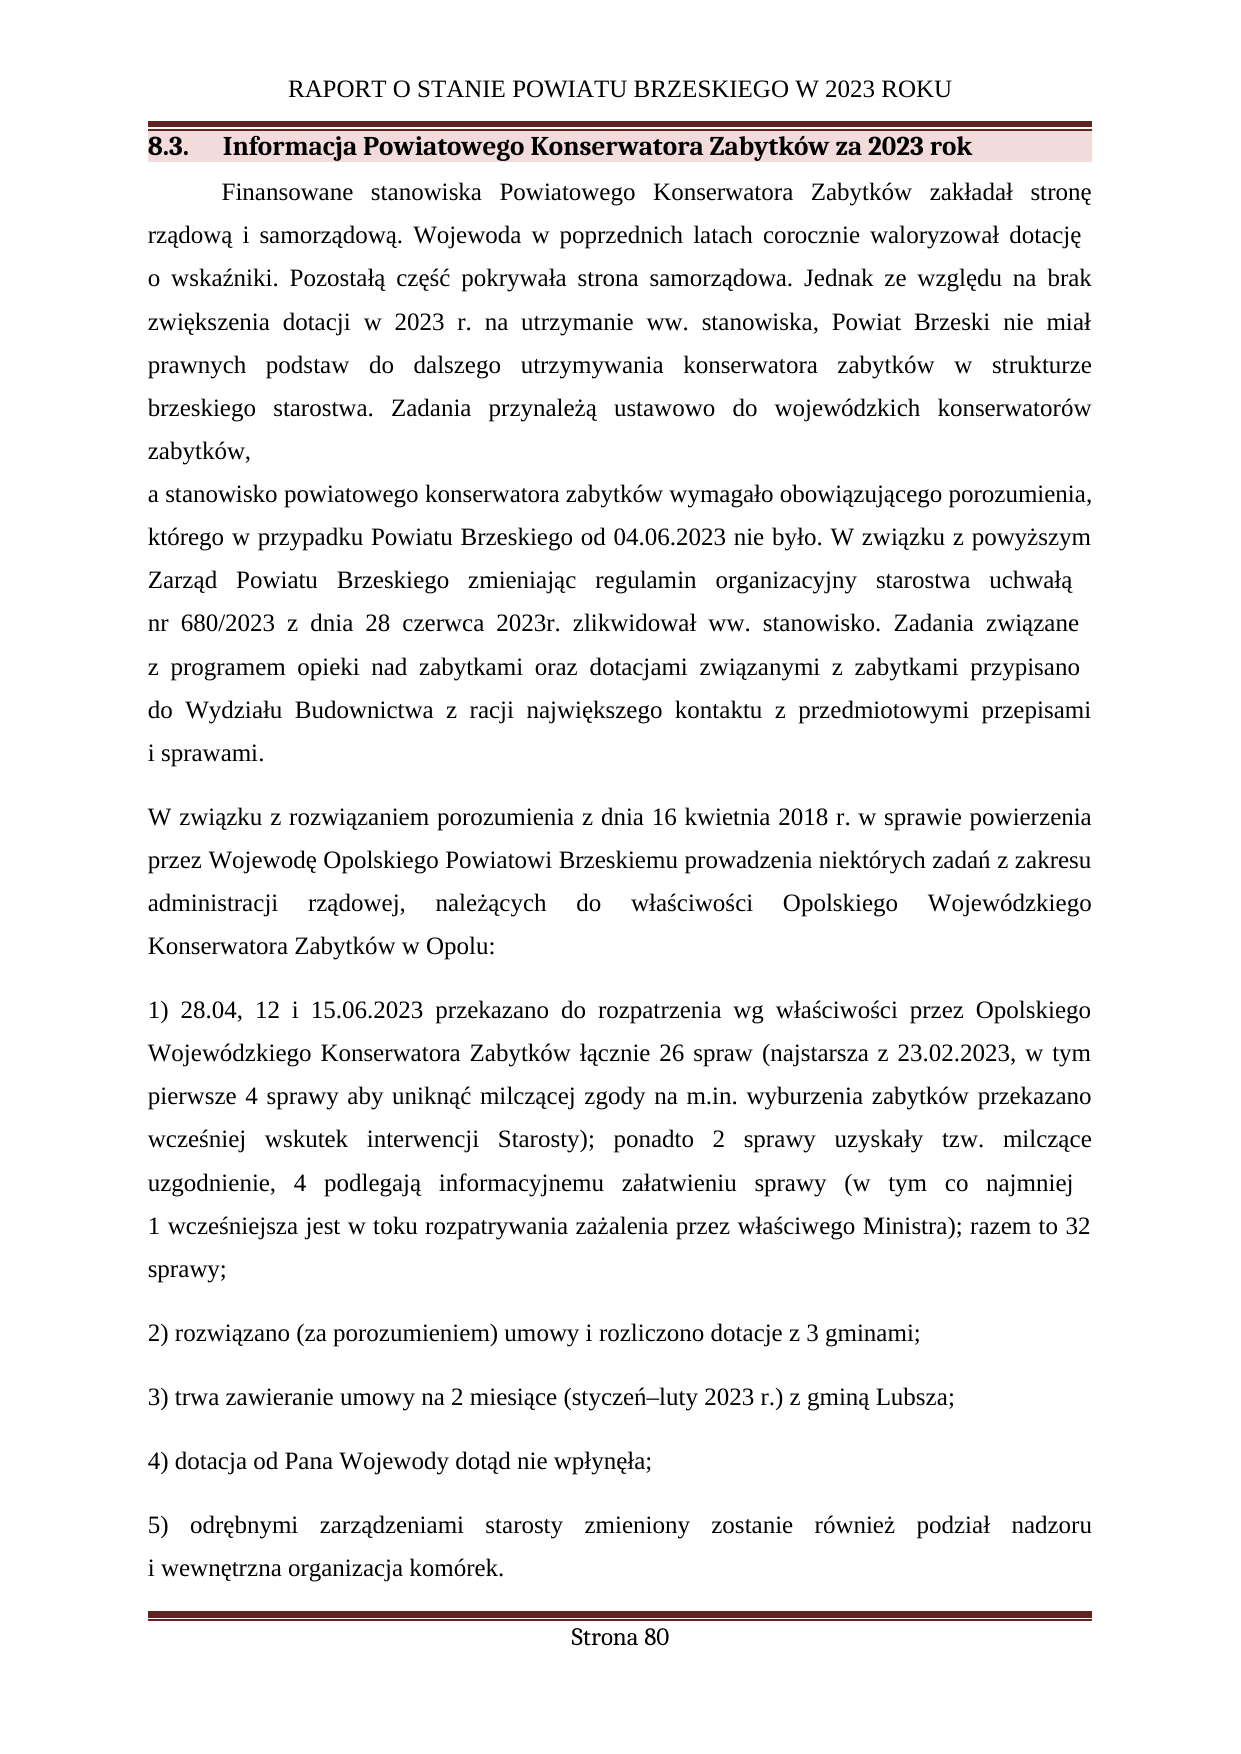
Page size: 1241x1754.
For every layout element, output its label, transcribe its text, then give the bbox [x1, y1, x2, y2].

subtitle Informacja Powiatowego Konserwatora Zabytków za 2023 rok [148, 131, 1092, 162]
text 5) odrębnymi zarządzeniami starosty zmieniony zostanie również podział nadzoru i wewnętrzna organizacja komórek. [148, 1510, 1092, 1582]
text 3) trwa zawieranie umowy na 2 miesiące (styczeń–luty 2023 r.) z gminą Lubsza; [148, 1382, 1092, 1411]
text 2) rozwiązano (za porozumieniem) umowy i rozliczono dotacje z 3 gminami; [148, 1318, 1092, 1347]
text Finansowane stanowiska Powiatowego Konserwatora Zabytków zakładał stronę rządową i samorządową. Wojewoda w poprzednich latach corocznie waloryzował dotację o wskaźniki. Pozostałą część pokrywała strona samorządowa. Jednak ze względu na brak zwiększenia dotacji w 2023 r. na utrzymanie ww. stanowiska, Powiat Brzeski nie miał prawnych podstaw do dalszego utrzymywania konserwatora zabytków w strukturze brzeskiego starostwa. Zadania przynależą ustawowo do wojewódzkich konserwatorów zabytków, a stanowisko powiatowego konserwatora zabytków wymagało obowiązującego porozumienia, którego w przypadku Powiatu Brzeskiego od 04.06.2023 nie było. W związku z powyższym Zarząd Powiatu Brzeskiego zmieniając regulamin organizacyjny starostwa uchwałą nr 680/2023 z dnia 28 czerwca 2023r. zlikwidował ww. stanowisko. Zadania związane z programem opieki nad zabytkami oraz dotacjami związanymi z zabytkami przypisano do Wydziału Budownictwa z racji największego kontaktu z przedmiotowymi przepisami i sprawami. [148, 177, 1092, 767]
text 4) dotacja od Pana Wojewody dotąd nie wpłynęła; [148, 1446, 1092, 1474]
text W związku z rozwiązaniem porozumienia z dnia 16 kwietnia 2018 r. w sprawie powierzenia przez Wojewodę Opolskiego Powiatowi Brzeskiemu prowadzenia niektórych zadań z zakresu administracji rządowej, należących do właściwości Opolskiego Wojewódzkiego Konserwatora Zabytków w Opolu: [148, 802, 1092, 960]
text 1) 28.04, 12 i 15.06.2023 przekazano do rozpatrzenia wg właściwości przez Opolskiego Wojewódzkiego Konserwatora Zabytków łącznie 26 spraw (najstarsza z 23.02.2023, w tym pierwsze 4 sprawy aby uniknąć milczącej zgody na m.in. wyburzenia zabytków przekazano wcześniej wskutek interwencji Starosty); ponadto 2 sprawy uzyskały tzw. milczące uzgodnienie, 4 podlegają informacyjnemu załatwieniu sprawy (w tym co najmniej 1 wcześniejsza jest w toku rozpatrywania zażalenia przez właściwego Ministra); razem to 32 sprawy; [148, 995, 1092, 1283]
